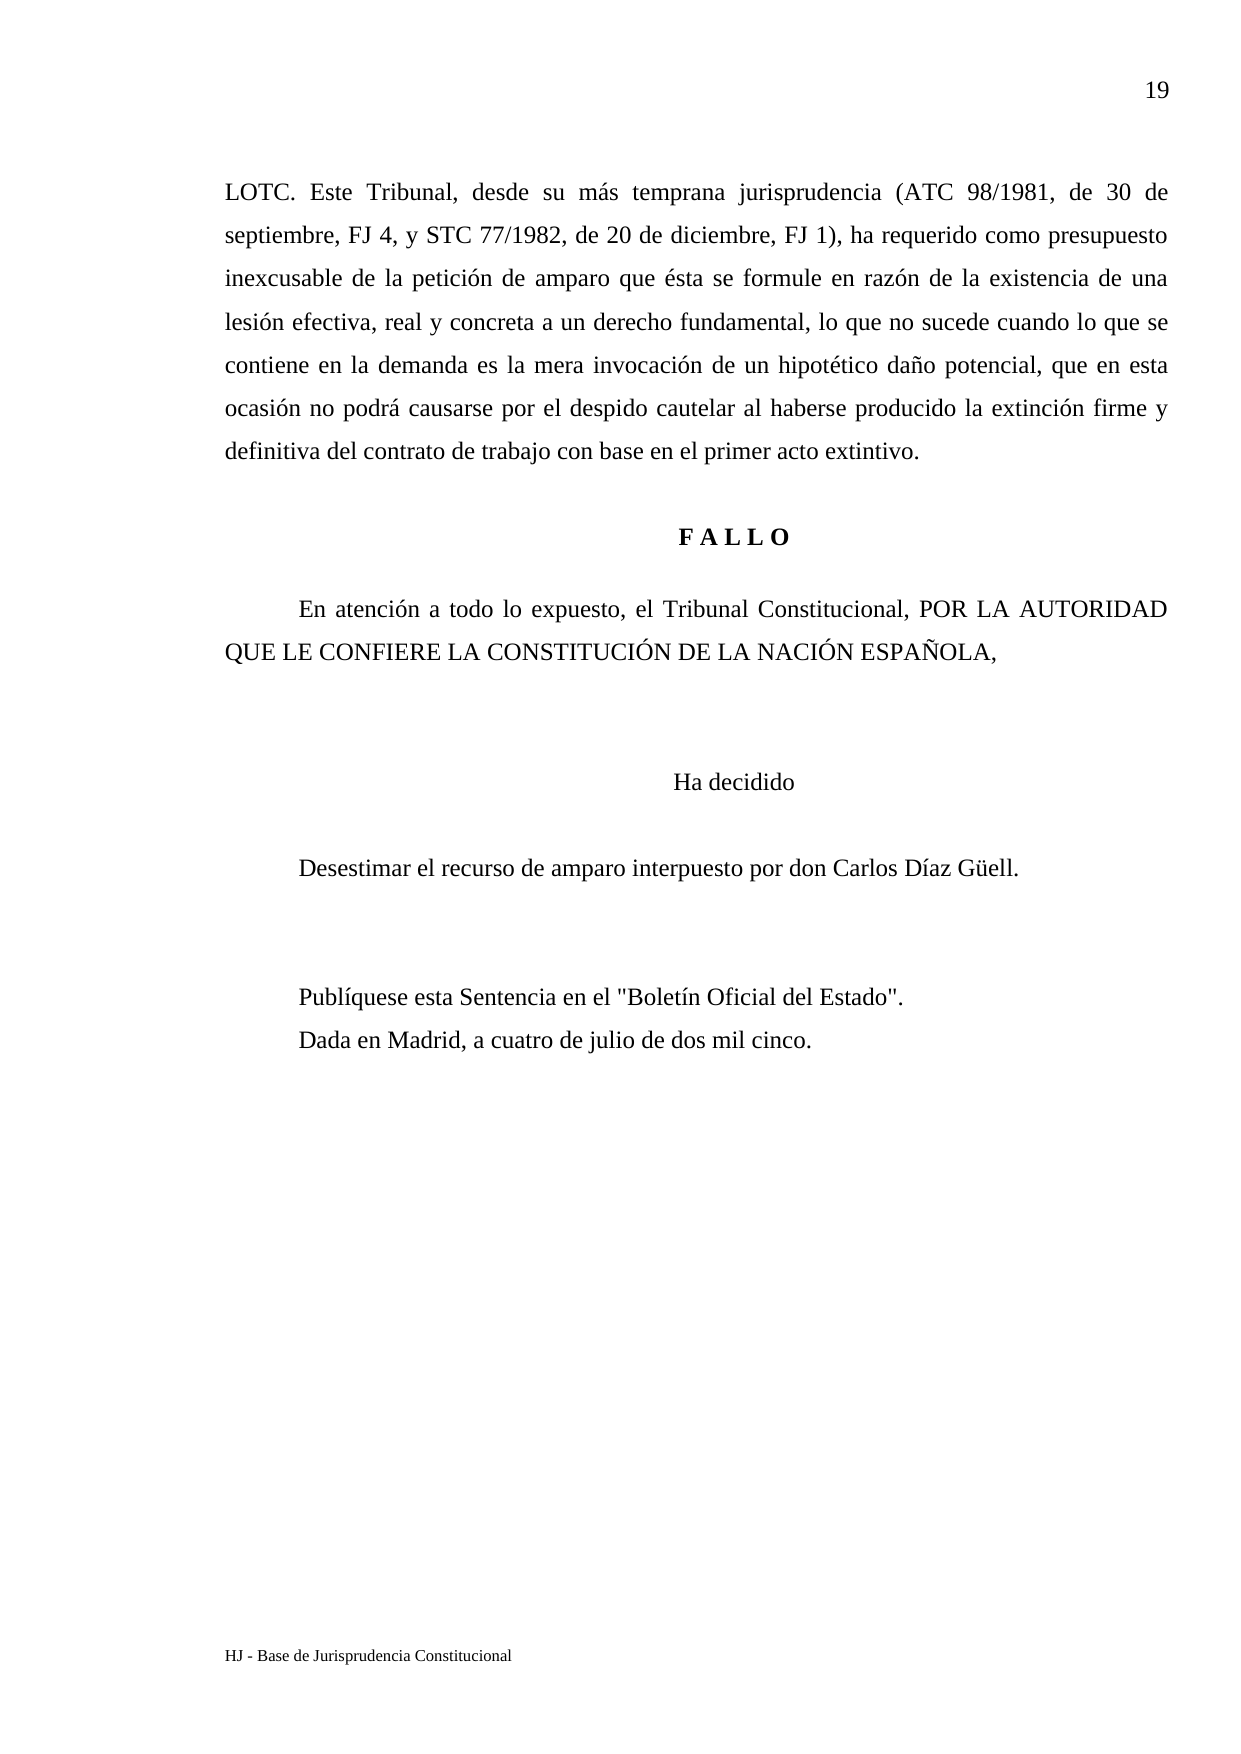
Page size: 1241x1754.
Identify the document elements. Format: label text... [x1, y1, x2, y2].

subtitle F A L L O [224, 522, 1169, 551]
text Publíquese esta Sentencia en el "Boletín Oficial del Estado". [224, 982, 1169, 1011]
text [224, 177, 1169, 465]
text Ha decidido [224, 767, 1169, 795]
text Desestimar el recurso de amparo interpuesto por don Carlos Díaz Güell. [224, 853, 1169, 882]
text Dada en Madrid, a cuatro de julio de dos mil cinco. [224, 1025, 1169, 1054]
text En atención a todo lo expuesto, el Tribunal Constitucional, POR LA AUTORIDAD QUE LE CONFIERE LA CONSTITUCIÓN DE LA NACIÓN ESPAÑOLA, [224, 594, 1169, 666]
